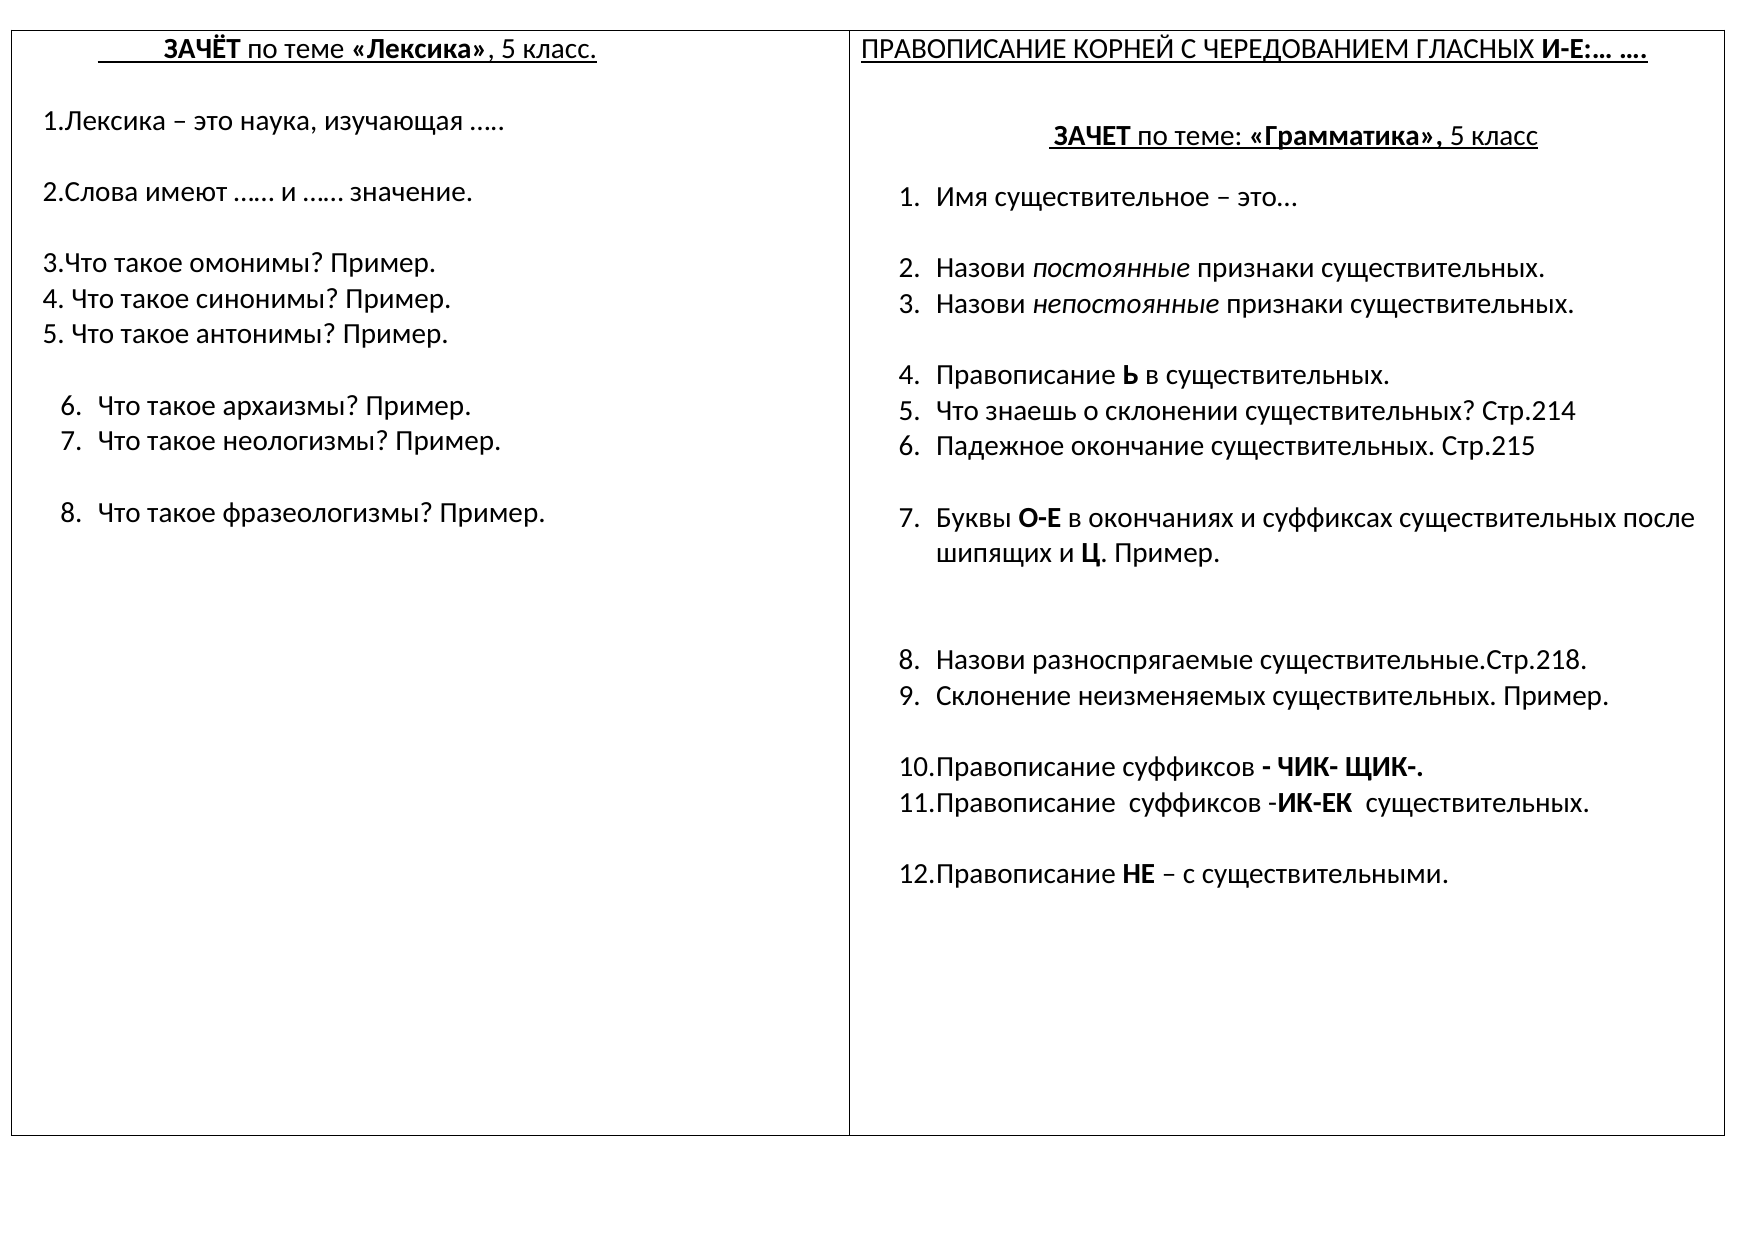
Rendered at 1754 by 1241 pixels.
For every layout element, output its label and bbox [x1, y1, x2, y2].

table_header [12, 31, 849, 1135]
table_header [850, 31, 1724, 1135]
